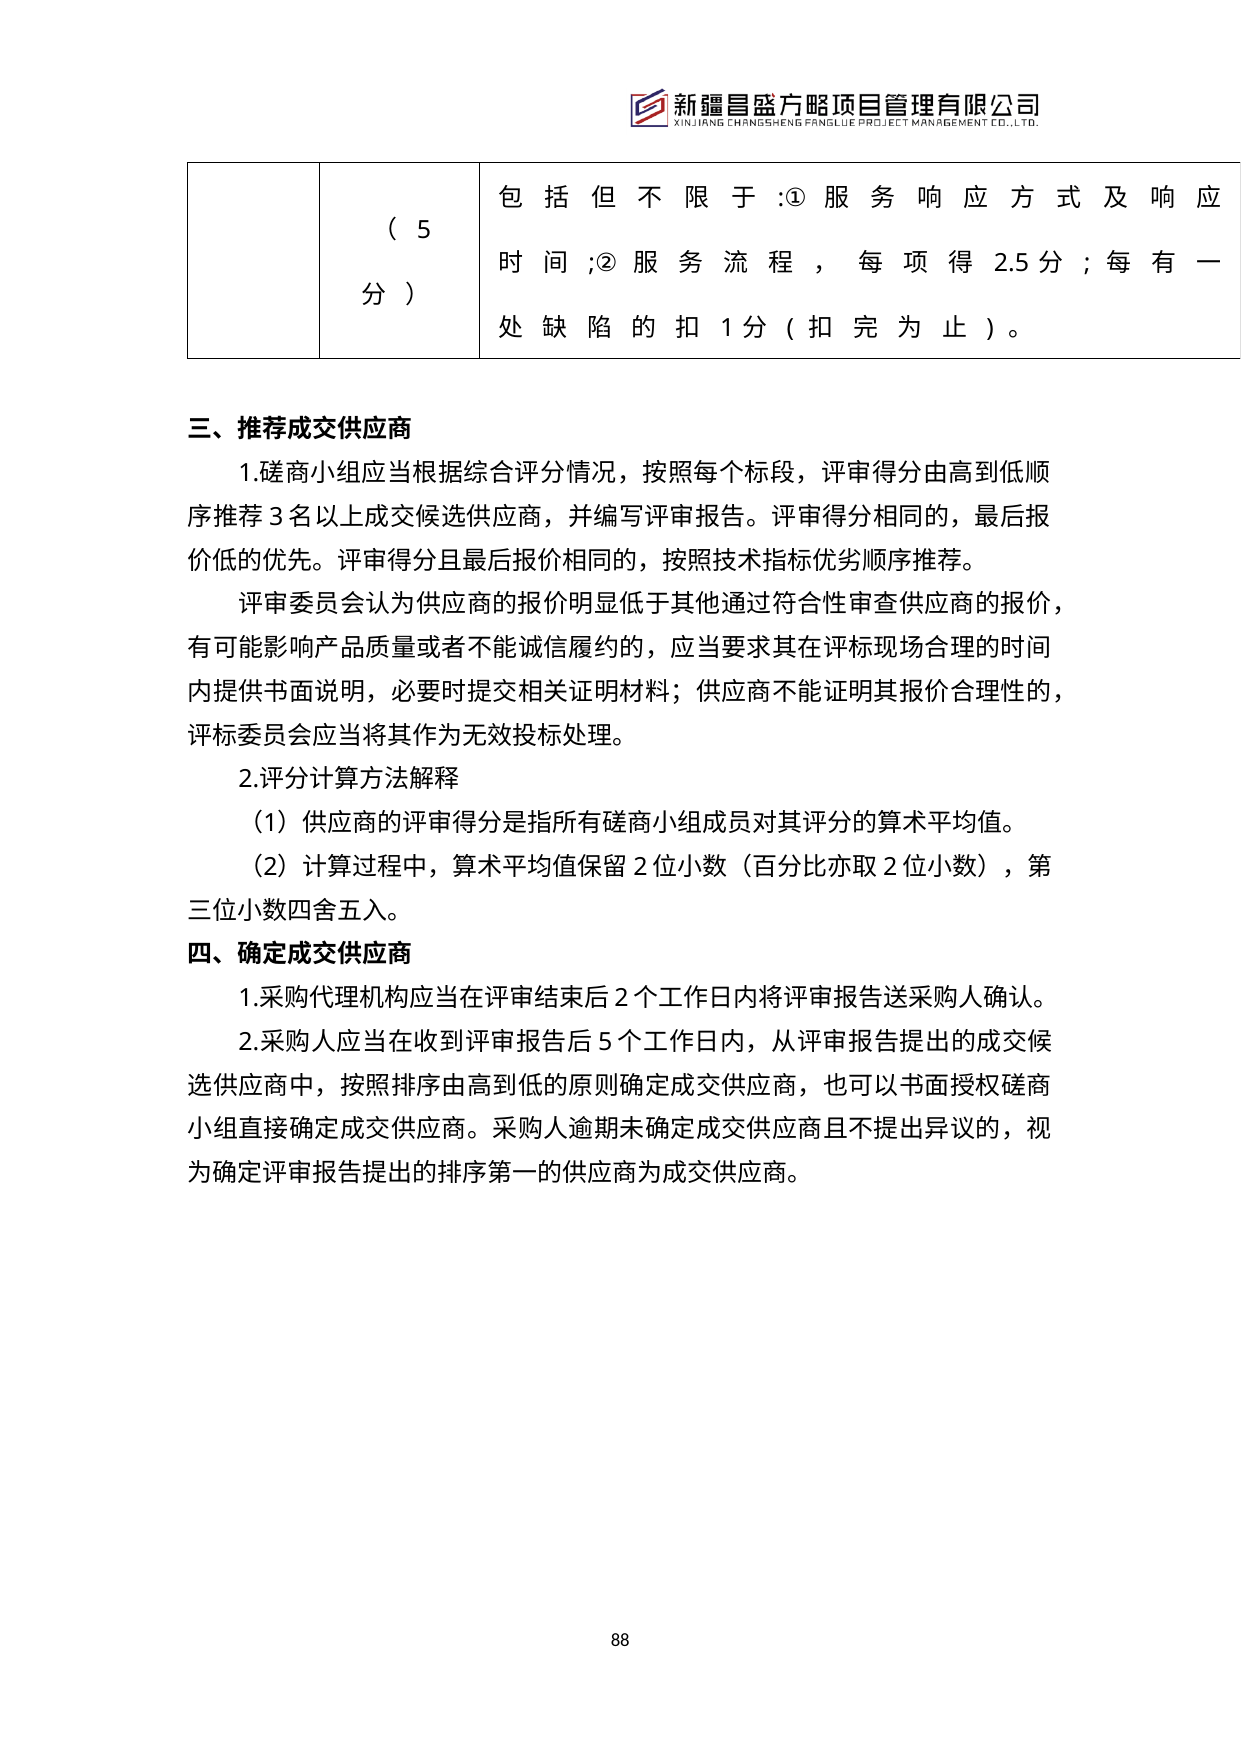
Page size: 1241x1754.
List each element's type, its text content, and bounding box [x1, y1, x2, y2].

text 三、推荐成交供应商 [187, 403, 1053, 447]
text 2.评分计算方法解释 [187, 753, 1053, 797]
picture [616, 88, 1054, 135]
text 2.采购人应当在收到评审报告后5个工作日内，从评审报告提出的成交候选供应商中，按照排序由高到低的原则确定成交供应商，也可以书面授权磋商小组直接确定成交供应商。采购人逾期未确定成交供应商且不提出异议的，视为确定评审报告提出的排序第一的供应商为成交供应商。 [187, 1015, 1053, 1190]
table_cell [480, 163, 1240, 358]
text 1.磋商小组应当根据综合评分情况，按照每个标段，评审得分由高到低顺序推荐3名以上成交候选供应商，并编写评审报告。评审得分相同的，最后报价低的优先。评审得分且最后报价相同的，按照技术指标优劣顺序推荐。 [187, 447, 1053, 578]
text （1）供应商的评审得分是指所有磋商小组成员对其评分的算术平均值。 [187, 797, 1053, 840]
text 评审委员会认为供应商的报价明显低于其他通过符合性审查供应商的报价，有可能影响产品质量或者不能诚信履约的，应当要求其在评标现场合理的时间内提供书面说明，必要时提交相关证明材料；供应商不能证明其报价合理性的，评标委员会应当将其作为无效投标处理。 [187, 578, 1053, 753]
text 四、确定成交供应商 [187, 928, 1053, 972]
table_cell 服务方案 （5分） [320, 163, 479, 358]
text （2）计算过程中，算术平均值保留2位小数（百分比亦取2位小数），第三位小数四舍五入。 [187, 840, 1053, 928]
text 1.采购代理机构应当在评审结束后2个工作日内将评审报告送采购人确认。 [187, 972, 1053, 1015]
